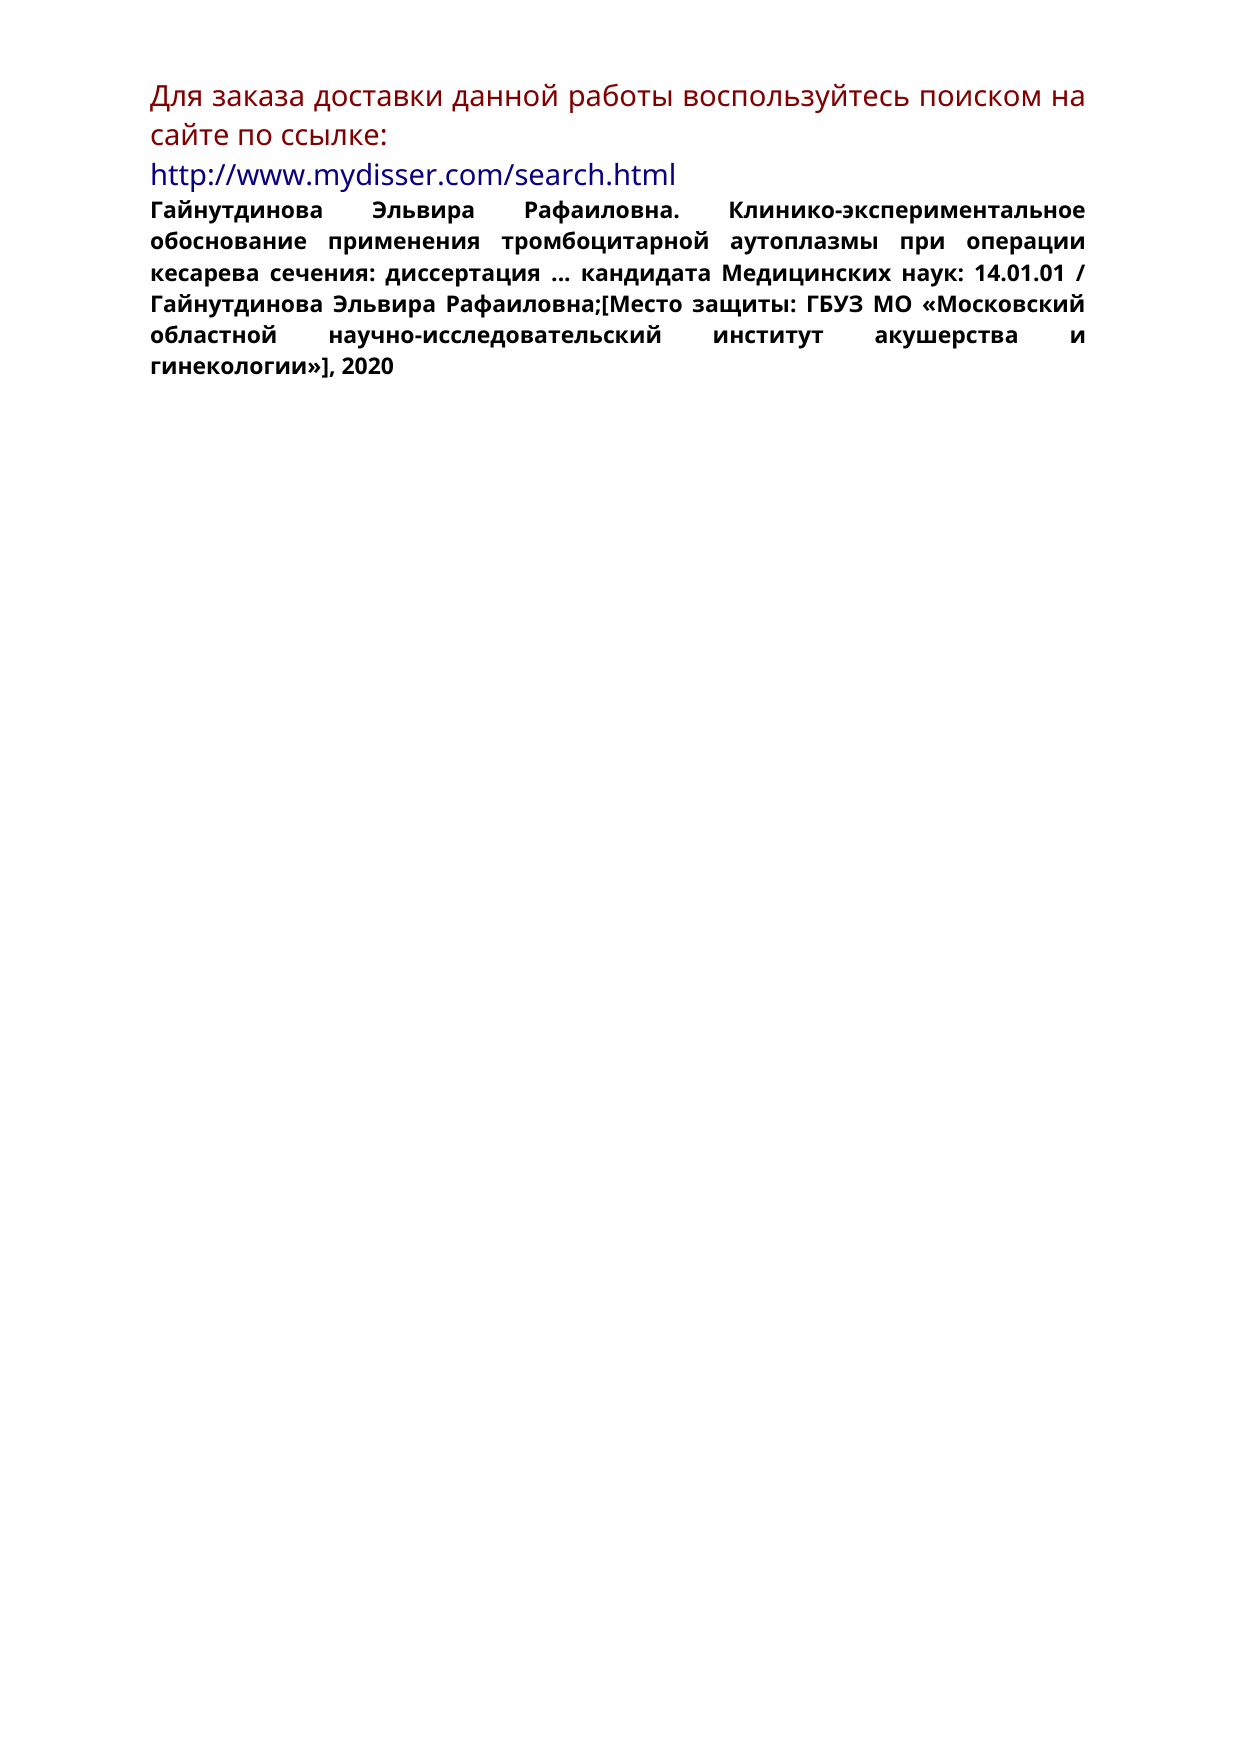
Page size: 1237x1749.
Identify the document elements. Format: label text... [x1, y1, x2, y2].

text Гайнутдинова Эльвира Рафаиловна. Клинико-экспериментальное обоснование применения тромбоцитарной аутоплазмы при операции кесарева сечения: диссертация ... кандидата Медицинских наук: 14.01.01 / Гайнутдинова Эльвира Рафаиловна;[Место защиты: ГБУЗ МО «Московский областной научно-исследовательский институт акушерства и гинекологии»], 2020 [150, 194, 1086, 382]
